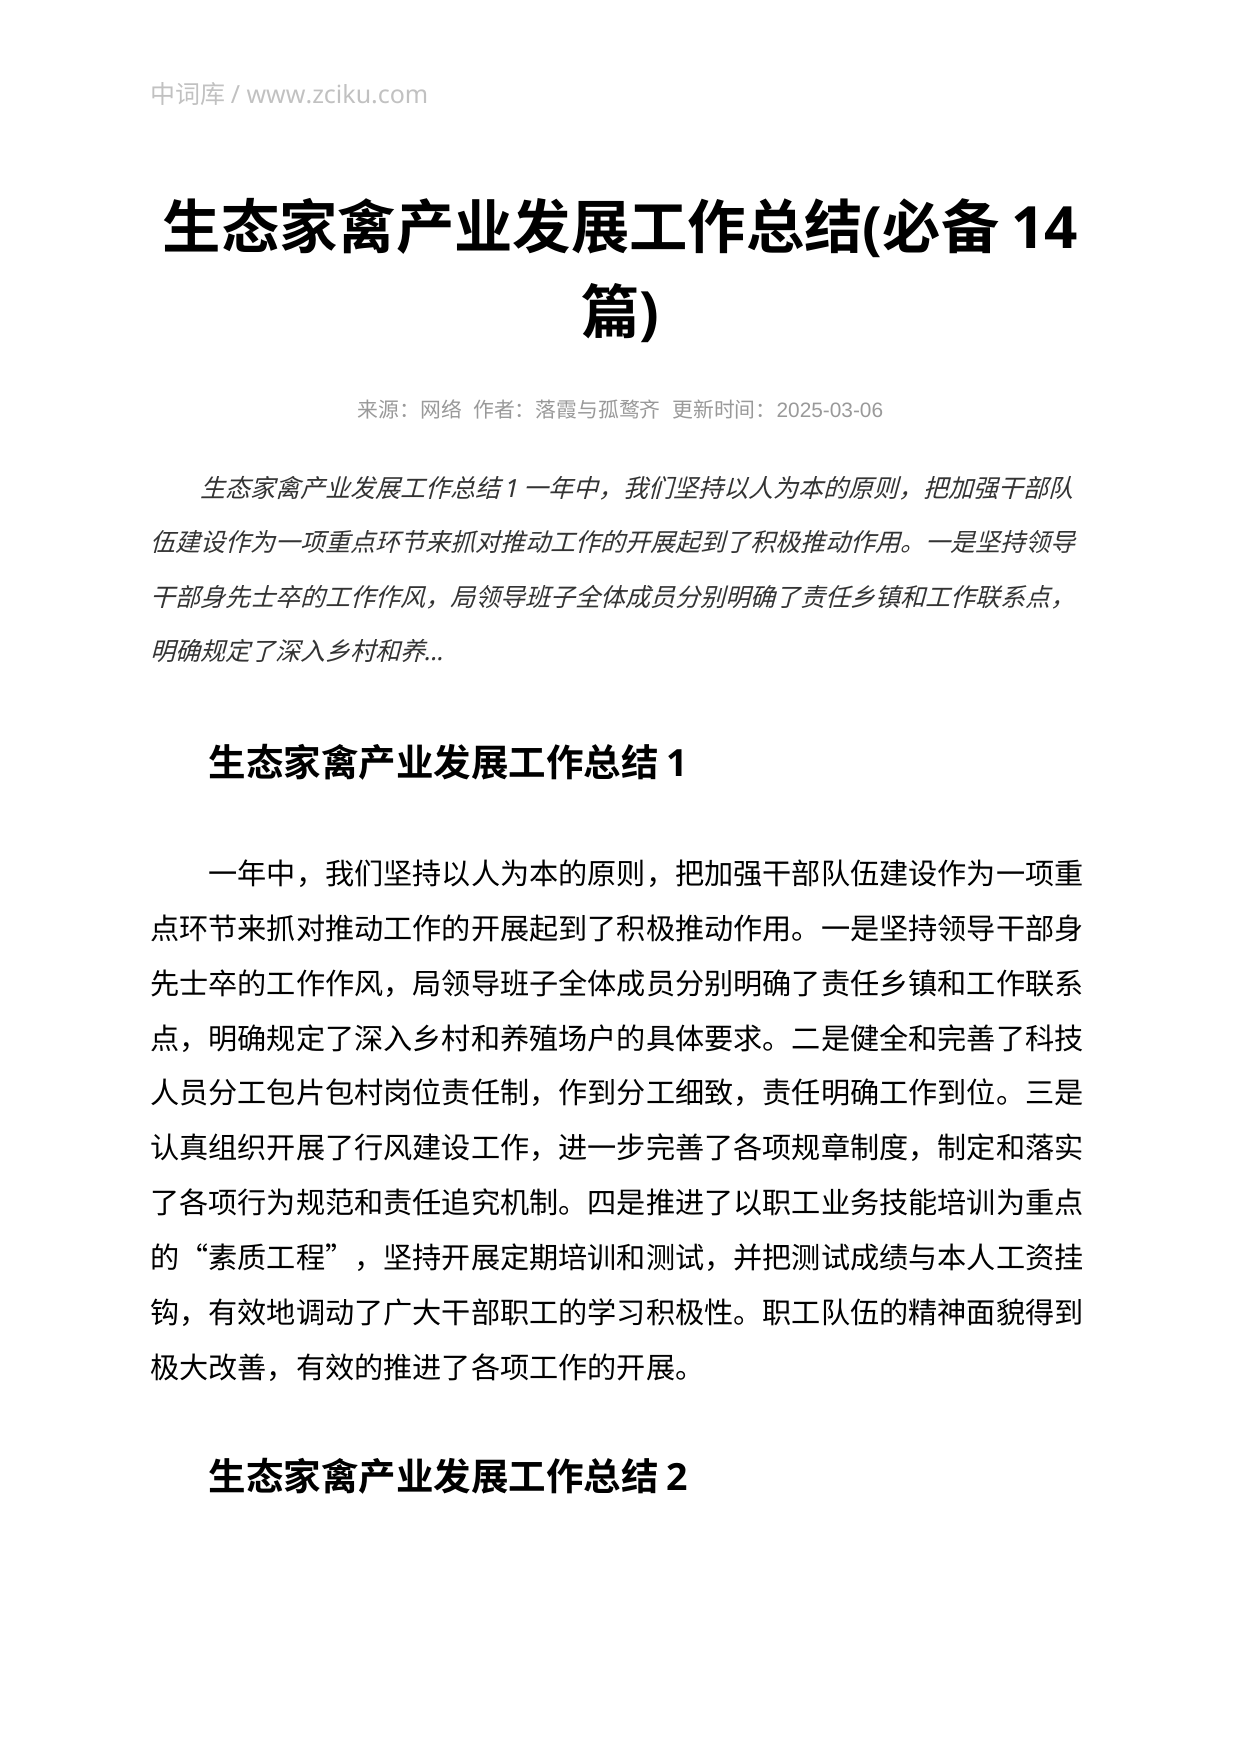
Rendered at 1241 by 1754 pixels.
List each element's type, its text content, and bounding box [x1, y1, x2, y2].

text 来源：网络 作者：落霞与孤鹜齐 更新时间：2025-03-06 [150, 398, 1090, 422]
text 生态家禽产业发展工作总结1 [150, 733, 1090, 787]
text 一年中，我们坚持以人为本的原则，把加强干部队伍建设作为一项重点环节来抓对推动工作的开展起到了积极推动作用。一是坚持领导干部身先士卒的工作作风，局领导班子全体成员分别明确了责任乡镇和工作联系点，明确规定了深入乡村和养殖场户的具体要求。二是健全和完善了科技人员分工包片包村岗位责任制，作到分工细致，责任明确工作到位。三是认真组织开展了行风建设工作，进一步完善了各项规章制度，制定和落实了各项行为规范和责任追究机制。四是推进了以职工业务技能培训为重点的“素质工程”，坚持开展定期培训和测试，并把测试成绩与本人工资挂钩，有效地调动了广大干部职工的学习积极性。职工队伍的精神面貌得到极大改善，有效的推进了各项工作的开展。 [150, 851, 1090, 1387]
subtitle 生态家禽产业发展工作总结(必备14篇) [150, 181, 1090, 351]
text 生态家禽产业发展工作总结1一年中，我们坚持以人为本的原则，把加强干部队伍建设作为一项重点环节来抓对推动工作的开展起到了积极推动作用。一是坚持领导干部身先士卒的工作作风，局领导班子全体成员分别明确了责任乡镇和工作联系点，明确规定了深入乡村和养... [150, 468, 1090, 668]
text 生态家禽产业发展工作总结2 [150, 1446, 1090, 1501]
